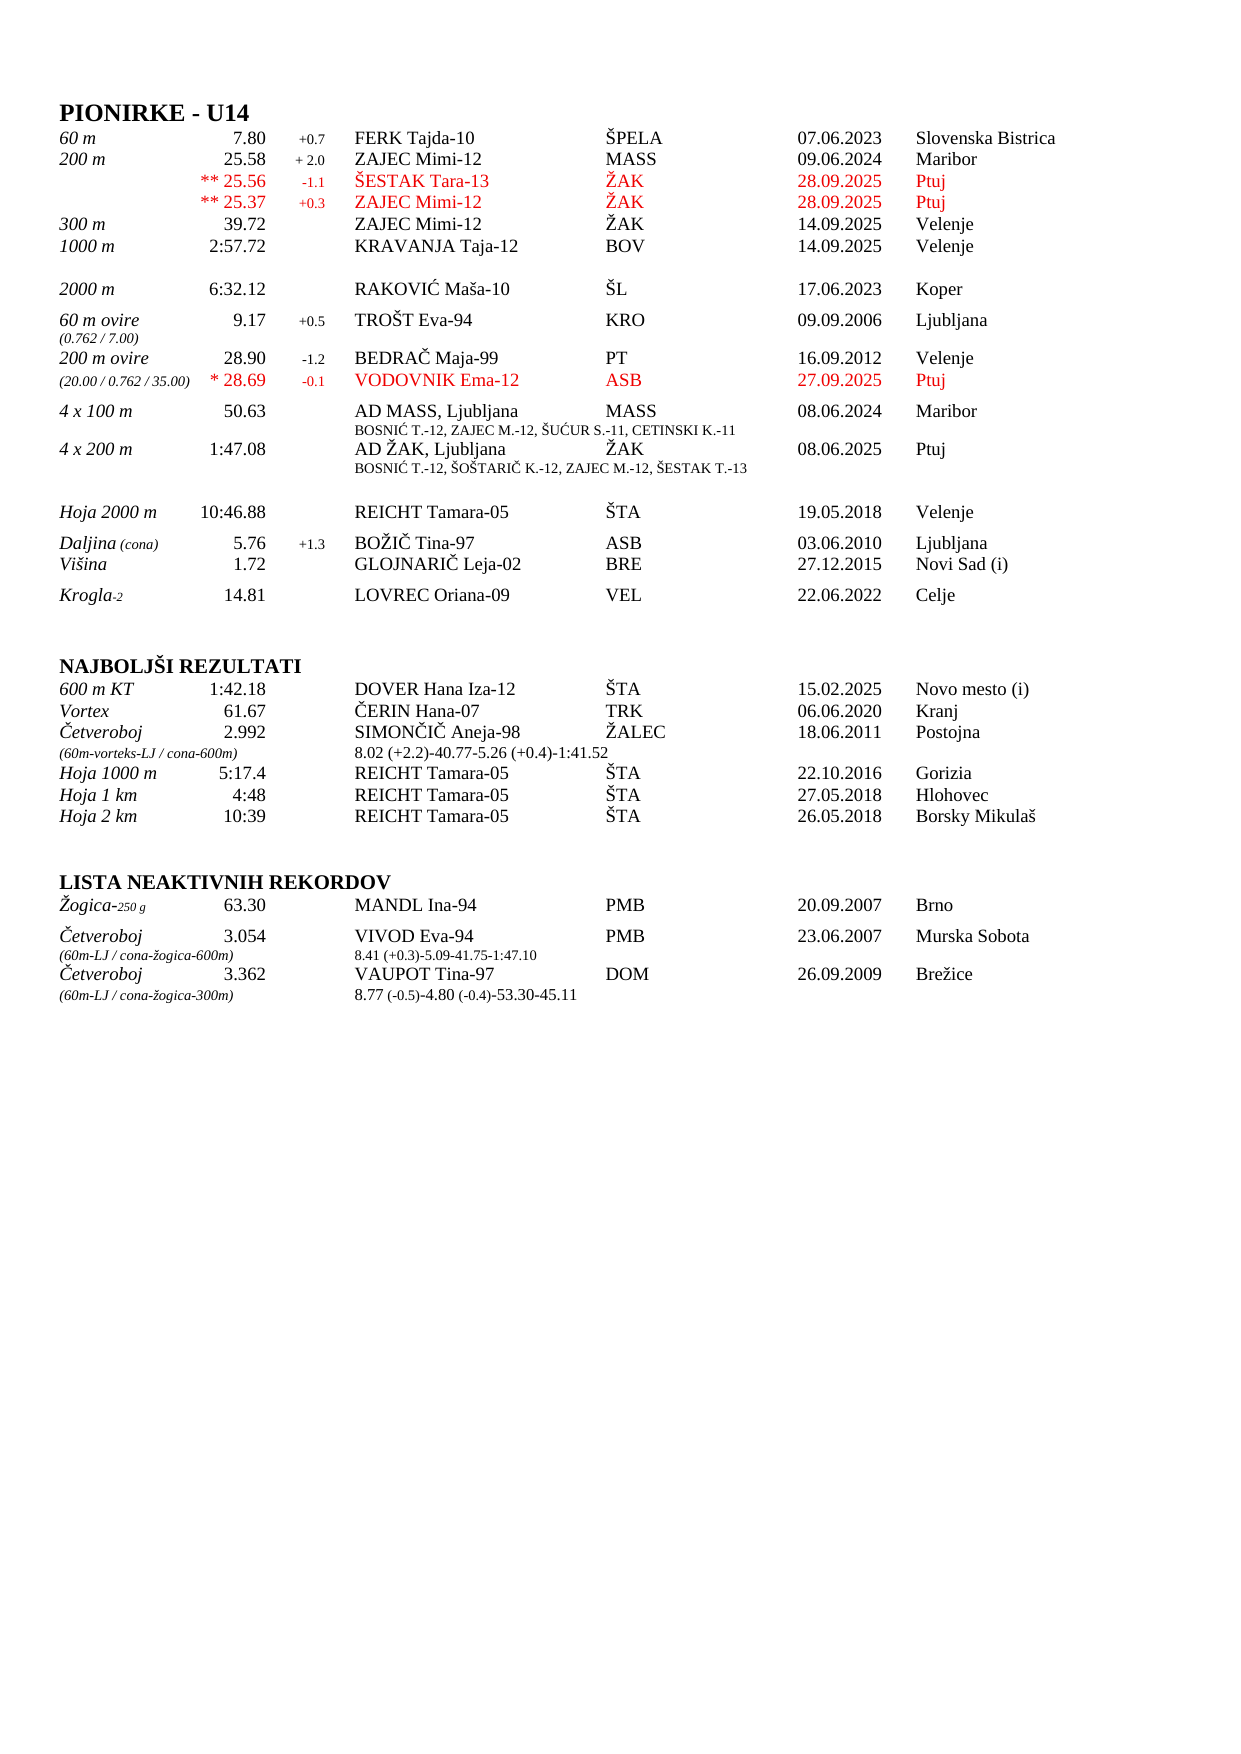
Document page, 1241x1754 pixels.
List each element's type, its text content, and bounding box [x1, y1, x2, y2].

text NAJBOLJŠI REZULTATI [59, 654, 1240, 678]
text Četveroboj 2.992 SIMONČIČ Aneja-98 ŽALEC 18.06.2011 Postojna [59, 721, 1181, 743]
text Hoja 1000 m 5:17.4 REICHT Tamara-05 ŠTA 22.10.2016 Gorizia [59, 762, 1181, 783]
text (20.00 / 0.762 / 35.00) * 28.69 -0.1 VODOVNIK Ema-12 ASB 27.09.2025 Ptuj [59, 369, 1181, 390]
text 7.80 +0.7 FERK Tajda-10 ŠPELA 07.06.2023 Slovenska Bistrica [59, 127, 1181, 148]
text ** 25.37 +0.3 ZAJEC Mimi-12 ŽAK 28.09.2025 Ptuj [59, 191, 1181, 213]
text Hoja 2 km 10:39 REICHT Tamara-05 ŠTA 26.05.2018 Borsky Mikulaš [59, 805, 1181, 827]
text 600 m KT 1:42.18 DOVER Hana Iza-12 ŠTA 15.02.2025 Novo mesto (i) [59, 678, 1181, 700]
text 39.72 ZAJEC Mimi-12 ŽAK 14.09.2025 Velenje [59, 213, 1181, 234]
text ovire 28.90 -1.2 BEDRAČ Maja-99 PT 16.09.2012 Velenje [59, 347, 1181, 369]
text 2:57.72 KRAVANJA Taja-12 BOV 14.09.2025 Velenje [59, 234, 1181, 256]
text 4 x 1:47.08 AD ŽAK, Ljubljana ŽAK 08.06.2025 Ptuj [59, 438, 1181, 460]
text Četveroboj 3.054 VIVOD Eva-94 PMB 23.06.2007 Murska Sobota [59, 925, 1181, 947]
text Hoja 1 km 4:48 REICHT Tamara-05 ŠTA 27.05.2018 Hlohovec [59, 783, 1181, 805]
text 4 x 50.63 AD MASS, Ljubljana MASS 08.06.2024 Maribor [59, 400, 1181, 421]
text (60m-LJ / cona-žogica-300m) 8.77 (-0.5)-4.80 (-0.4)-53.30-45.11 [59, 985, 1181, 1004]
text Višina 1.72 GLOJNARIČ Leja-02 BRE 27.12.2015 Novi Sad (i) [59, 553, 1181, 575]
text Žogica- 63.30 MANDL Ina-94 PMB 20.09.2007 Brno [59, 894, 1181, 915]
text BOSNIĆ T.-12, ŠOŠTARIČ K.-12, ZAJEC M.-12, ŠESTAK T.-13 [59, 460, 1181, 476]
text ** 25.56 -1.1 ŠESTAK Tara-13 ŽAK 28.09.2025 Ptuj [59, 170, 1181, 191]
text Četveroboj 3.362 VAUPOT Tina-97 DOM 26.09.2009 Brežice [59, 963, 1181, 985]
text (0.762 / 7.00) [59, 330, 1181, 347]
text LISTA NEAKTIVNIH REKORDOV [59, 870, 1181, 894]
text (60m-LJ / cona-žogica-600m) 8.41 (+0.3)-5.09-41.75-1:47.10 [59, 947, 1181, 963]
text (60m-vorteks-LJ / cona-600m) 8.02 (+2.2)-40.77-5.26 (+0.4)-1:41.52 [59, 743, 1181, 762]
text Hoja 2000 m 10:46.88 REICHT Tamara-05 ŠTA 19.05.2018 Velenje [59, 501, 1181, 522]
text ovire 9.17 +0.5 TROŠT Eva-94 KRO 09.09.2006 Ljubljana [59, 309, 1181, 330]
text Krogla-2 14.81 LOVREC Oriana-09 VEL 22.06.2022 Celje [59, 584, 1181, 606]
text 25.58 + 2.0 ZAJEC Mimi-12 MASS 09.06.2024 Maribor [59, 148, 1181, 170]
text BOSNIĆ T.-12, ZAJEC M.-12, ŠUĆUR S.-11, CETINSKI K.-11 [59, 421, 1181, 438]
text Daljina (cona) 5.76 +1.3 BOŽIČ Tina-97 ASB 03.06.2010 Ljubljana [59, 532, 1181, 553]
text Vortex 61.67 ČERIN Hana-07 TRK 06.06.2020 Kranj [59, 700, 1181, 721]
text PIONIRKE - U14 [59, 98, 1181, 127]
text 6:32.12 RAKOVIĆ Maša-10 ŠL 17.06.2023 Koper [59, 278, 1181, 299]
